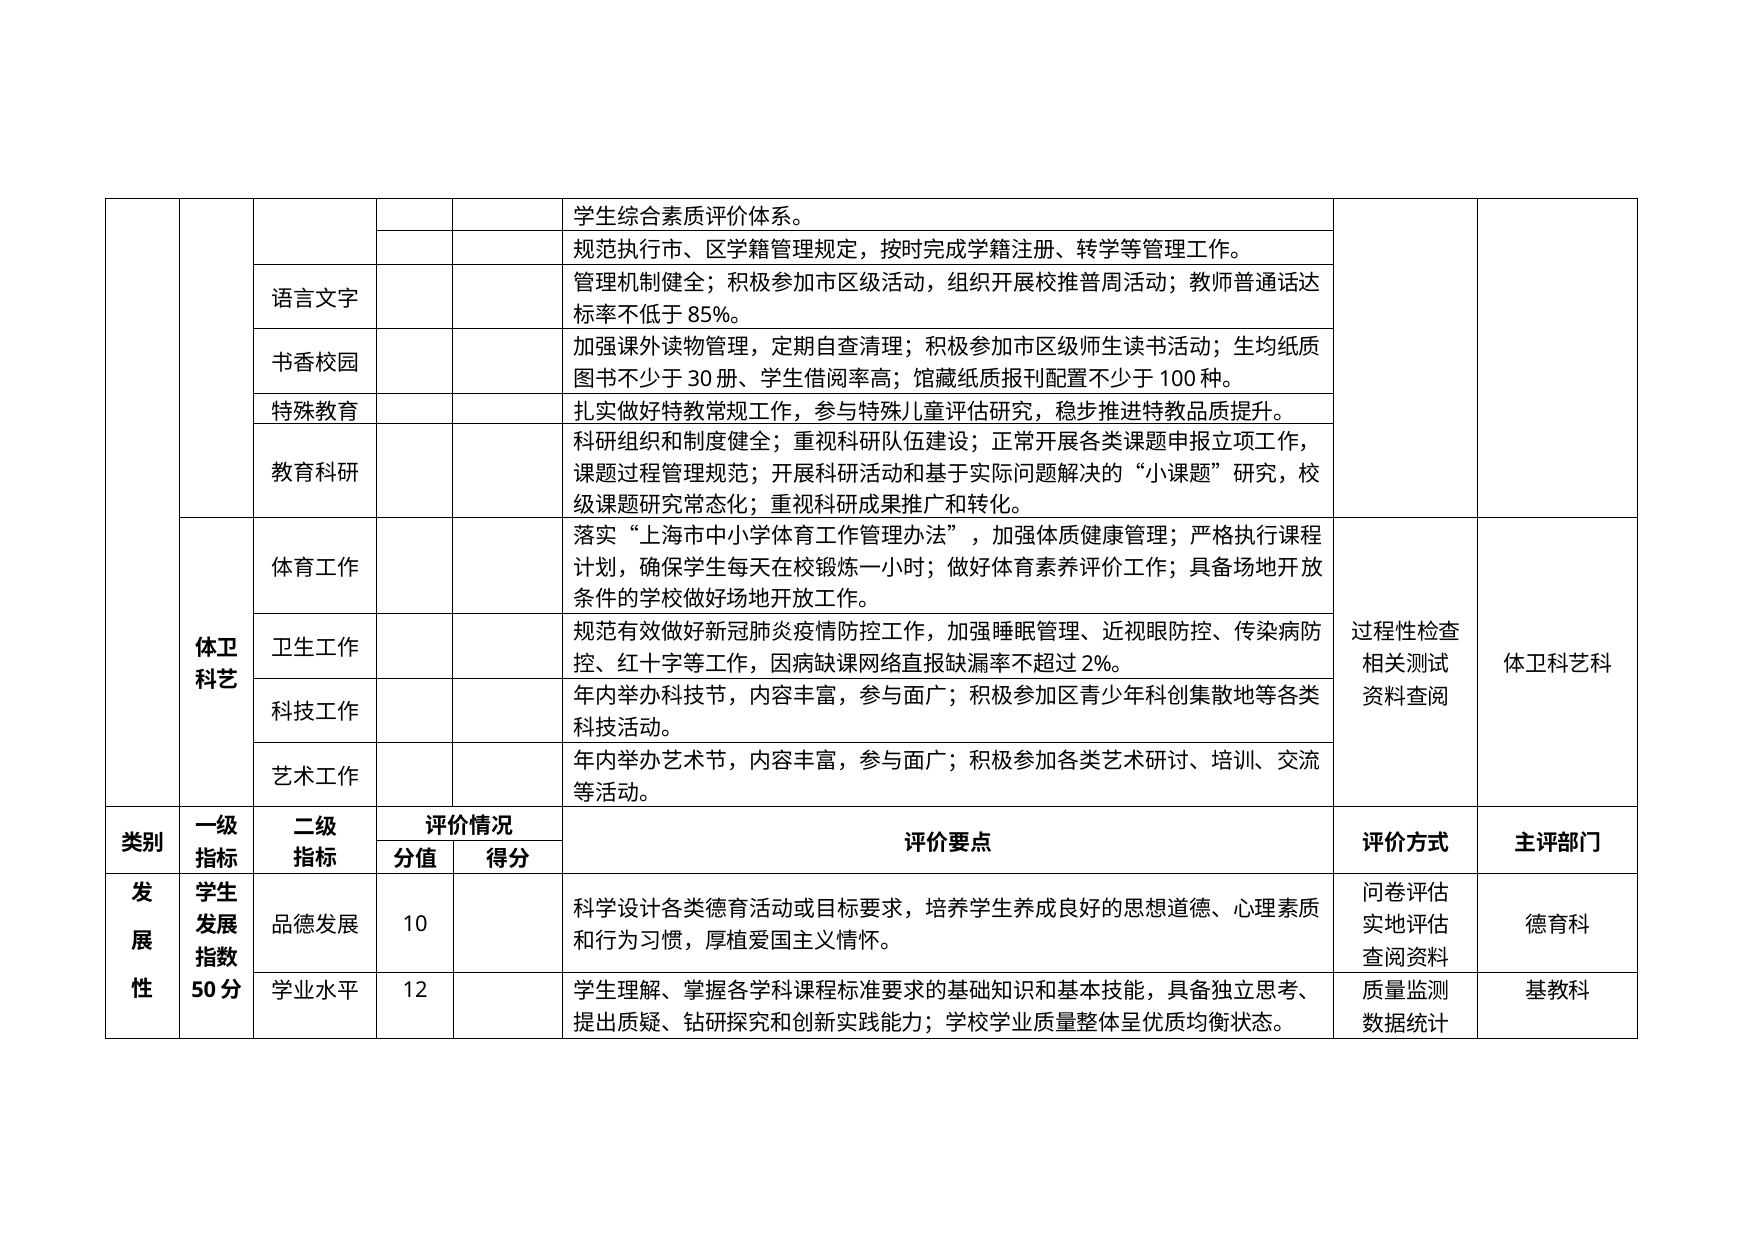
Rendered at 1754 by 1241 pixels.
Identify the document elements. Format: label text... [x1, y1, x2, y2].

table_cell 教育科研 [254, 424, 376, 517]
table_cell [453, 329, 562, 393]
table_cell 质量监测 数据统计 相关调研 [1334, 973, 1477, 1038]
table_cell 年内举办科技节，内容丰富，参与面广；积极参加区青少年科创集散地等各类科技活动。 [563, 679, 1333, 742]
table_cell 特殊教育 [254, 394, 376, 423]
table_cell 书香校园 [254, 329, 376, 393]
table_cell 分值 [377, 841, 453, 873]
table_cell 扎实做好特教常规工作，参与特殊儿童评估研究，稳步推进特教品质提升。 [563, 394, 1333, 423]
table_cell 学生发展指数 50分 [180, 874, 253, 1038]
table_cell 过程性检查 相关测试 资料查阅 [1334, 518, 1477, 806]
table_cell 一级指标 [180, 807, 253, 873]
table_cell 规范执行市、区学籍管理规定，按时完成学籍注册、转学等管理工作。 [563, 231, 1333, 264]
table_cell [377, 265, 452, 328]
table_cell [454, 874, 562, 972]
table_cell 科研组织和制度健全；重视科研队伍建设；正常开展各类课题申报立项工作，课题过程管理规范；开展科研活动和基于实际问题解决的“小课题”研究，校级课题研究常态化；重视科研成果推广和转化。 [563, 424, 1333, 517]
table_cell 10 [377, 874, 453, 972]
table_cell [453, 518, 562, 613]
table_cell 得分 [454, 841, 562, 873]
table_cell 语言文字 [254, 265, 376, 328]
table_cell 卫生工作 [254, 614, 376, 677]
table_cell 发 展 性 指 标 100 分 [106, 874, 179, 1038]
table_cell 艺术工作 [254, 743, 376, 806]
table_cell 科技工作 [254, 679, 376, 742]
table_cell [377, 743, 452, 806]
table_cell 规范有效做好新冠肺炎疫情防控工作，加强睡眠管理、近视眼防控、传染病防控、红十字等工作，因病缺课网络直报缺漏率不超过2%。 [563, 614, 1333, 677]
table_cell 体育工作 [254, 518, 376, 613]
table_cell 问卷评估 实地评估 查阅资料 [1334, 874, 1477, 972]
table_cell 学业水平 [254, 973, 376, 1038]
table_cell 体卫 科艺 [180, 518, 253, 806]
table_cell 12 [377, 973, 453, 1038]
table_cell [453, 231, 562, 264]
table_cell 二级 指标 [254, 807, 376, 873]
table_cell 类别 [106, 807, 179, 873]
table_cell 管理机制健全；积极参加市区级活动，组织开展校推普周活动；教师普通话达标率不低于85%。 [563, 265, 1333, 328]
table_cell 评价要点 [563, 807, 1333, 873]
table_cell [377, 394, 452, 423]
table_cell [377, 679, 452, 742]
table_cell 基教科 [1478, 973, 1637, 1038]
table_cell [563, 973, 1333, 1038]
table_cell [377, 518, 452, 613]
table_cell 加强课外读物管理，定期自查清理；积极参加市区级师生读书活动；生均纸质图书不少于30册、学生借阅率高；馆藏纸质报刊配置不少于100种。 [563, 329, 1333, 393]
table_cell 品德发展 [254, 874, 376, 972]
table_cell [453, 199, 562, 230]
table_cell [453, 394, 562, 423]
table_cell [453, 614, 562, 677]
table_cell [377, 329, 452, 393]
table_cell [377, 614, 452, 677]
table_cell [453, 265, 562, 328]
table_cell [377, 231, 452, 264]
table_cell [377, 199, 452, 230]
table_cell [453, 743, 562, 806]
table_cell 体卫科艺科 [1478, 518, 1637, 806]
table_cell [454, 973, 562, 1038]
table_cell [377, 424, 452, 517]
table_cell 科学设计各类德育活动或目标要求，培养学生养成良好的思想道德、心理素质和行为习惯，厚植爱国主义情怀。 [563, 874, 1333, 972]
table_cell 主评部门 [1478, 807, 1637, 873]
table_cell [563, 199, 1333, 230]
table_cell 年内举办艺术节，内容丰富，参与面广；积极参加各类艺术研讨、培训、交流等活动。 [563, 743, 1333, 806]
table_cell [453, 679, 562, 742]
table_cell 评价情况 [377, 807, 562, 840]
table_cell [453, 424, 562, 517]
table_cell 落实“上海市中小学体育工作管理办法”，加强体质健康管理；严格执行课程计划，确保学生每天在校锻炼一小时；做好体育素养评价工作；具备场地开放条件的学校做好场地开放工作。 [563, 518, 1333, 613]
table_cell 评价方式 [1334, 807, 1477, 873]
table_cell 德育科 [1478, 874, 1637, 972]
